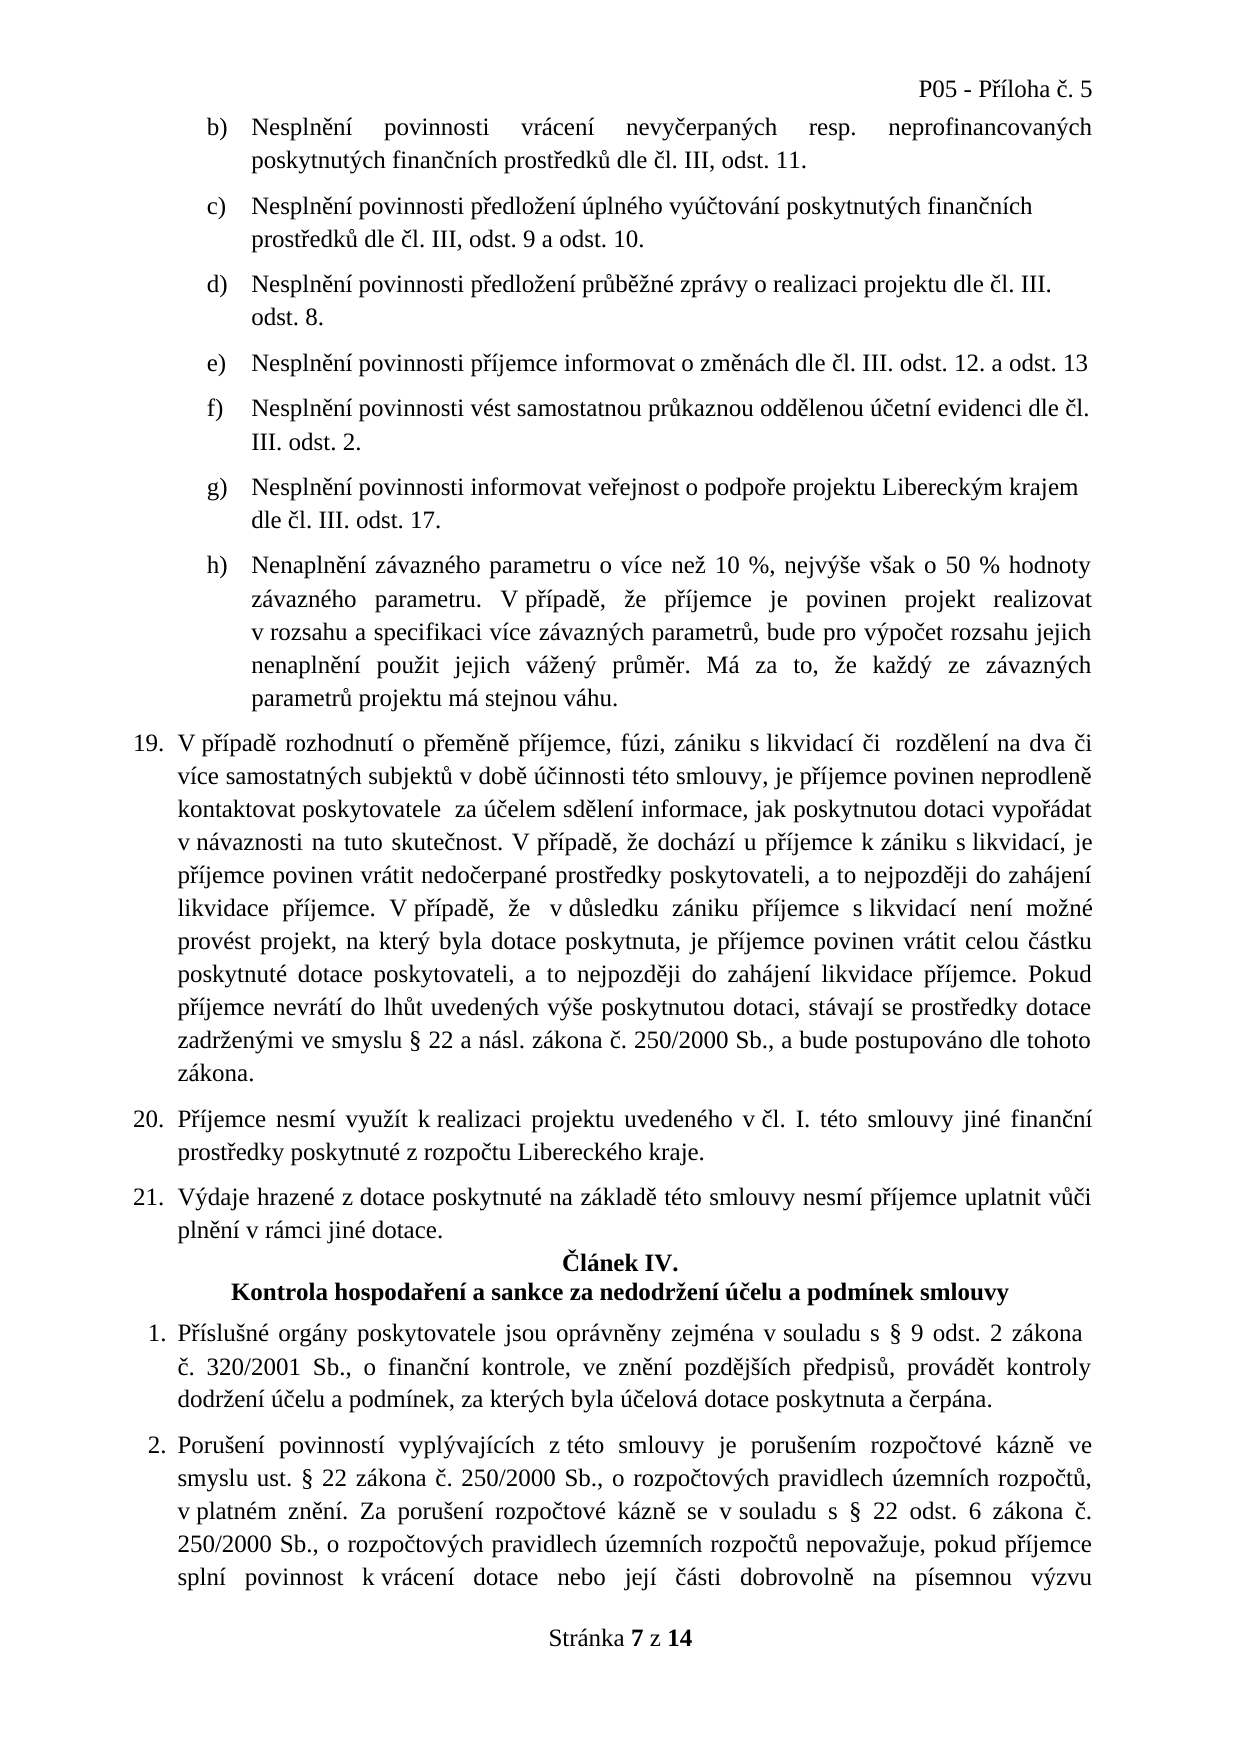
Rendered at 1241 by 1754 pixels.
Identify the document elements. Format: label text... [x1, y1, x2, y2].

list Nesplnění povinnosti informovat veřejnost o podpoře projektu Libereckým krajem dle čl. III. odst. 17. [207, 472, 1093, 534]
list Nenaplnění závazného parametru o více než 10 %, nejvýše však o 50 % hodnoty závazného parametru. V případě, že příjemce je povinen projekt realizovat v rozsahu a specifikaci více závazných parametrů, bude pro výpočet rozsahu jejich nenaplnění použit jejich vážený průměr. Má za to, že každý ze závazných parametrů projektu má stejnou váhu. [207, 551, 1093, 711]
list Nesplnění povinnosti příjemce informovat o změnách dle čl. III. odst. 12. a odst. 13 [207, 348, 1093, 377]
list V případě rozhodnutí o přeměně příjemce, fúzi, zániku s likvidací či rozdělení na dva či více samostatných subjektů v době účinnosti této smlouvy, je příjemce povinen neprodleně kontaktovat poskytovatele za účelem sdělení informace, jak poskytnutou dotaci vypořádat v návaznosti na tuto skutečnost. V případě, že dochází u příjemce k zániku s likvidací, je příjemce povinen vrátit nedočerpané prostředky poskytovateli, a to nejpozději do zahájení likvidace příjemce. V případě, že v důsledku zániku příjemce s likvidací není možné provést projekt, na který byla dotace poskytnuta, je příjemce povinen vrátit celou částku poskytnuté dotace poskytovateli, a to nejpozději do zahájení likvidace příjemce. Pokud příjemce nevrátí do lhůt uvedených výše poskytnutou dotaci, stávají se prostředky dotace zadrženými ve smyslu § 22 a násl. zákona č. 250/2000 Sb., a bude postupováno dle tohoto zákona. [133, 728, 1093, 1087]
text Článek IV. [148, 1248, 1093, 1277]
list Nesplnění povinnosti předložení průběžné zprávy o realizaci projektu dle čl. III. odst. 8. [207, 269, 1093, 331]
list Příslušné orgány poskytovatele jsou oprávněny zejména v souladu s § 9 odst. 2 zákona č. 320/2001 Sb., o finanční kontrole, ve znění pozdějších předpisů, provádět kontroly dodržení účelu a podmínek, za kterých byla účelová dotace poskytnuta a čerpána. [148, 1318, 1093, 1413]
list Výdaje hrazené z dotace poskytnuté na základě této smlouvy nesmí příjemce uplatnit vůči plnění v rámci jiné dotace. [133, 1182, 1093, 1244]
list Nesplnění povinnosti vrácení nevyčerpaných resp. neprofinancovaných poskytnutých finančních prostředků dle čl. III, odst. 11. [207, 112, 1093, 174]
list Nesplnění povinnosti vést samostatnou průkaznou oddělenou účetní evidenci dle čl. III. odst. 2. [207, 393, 1093, 455]
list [148, 1430, 1093, 1591]
list Příjemce nesmí využít k realizaci projektu uvedeného v čl. I. této smlouvy jiné finanční prostředky poskytnuté z rozpočtu Libereckého kraje. [133, 1104, 1093, 1166]
text Kontrola hospodaření a sankce za nedodržení účelu a podmínek smlouvy [148, 1277, 1093, 1306]
list Nesplnění povinnosti předložení úplného vyúčtování poskytnutých finančních prostředků dle čl. III, odst. 9 a odst. 10. [207, 191, 1093, 253]
